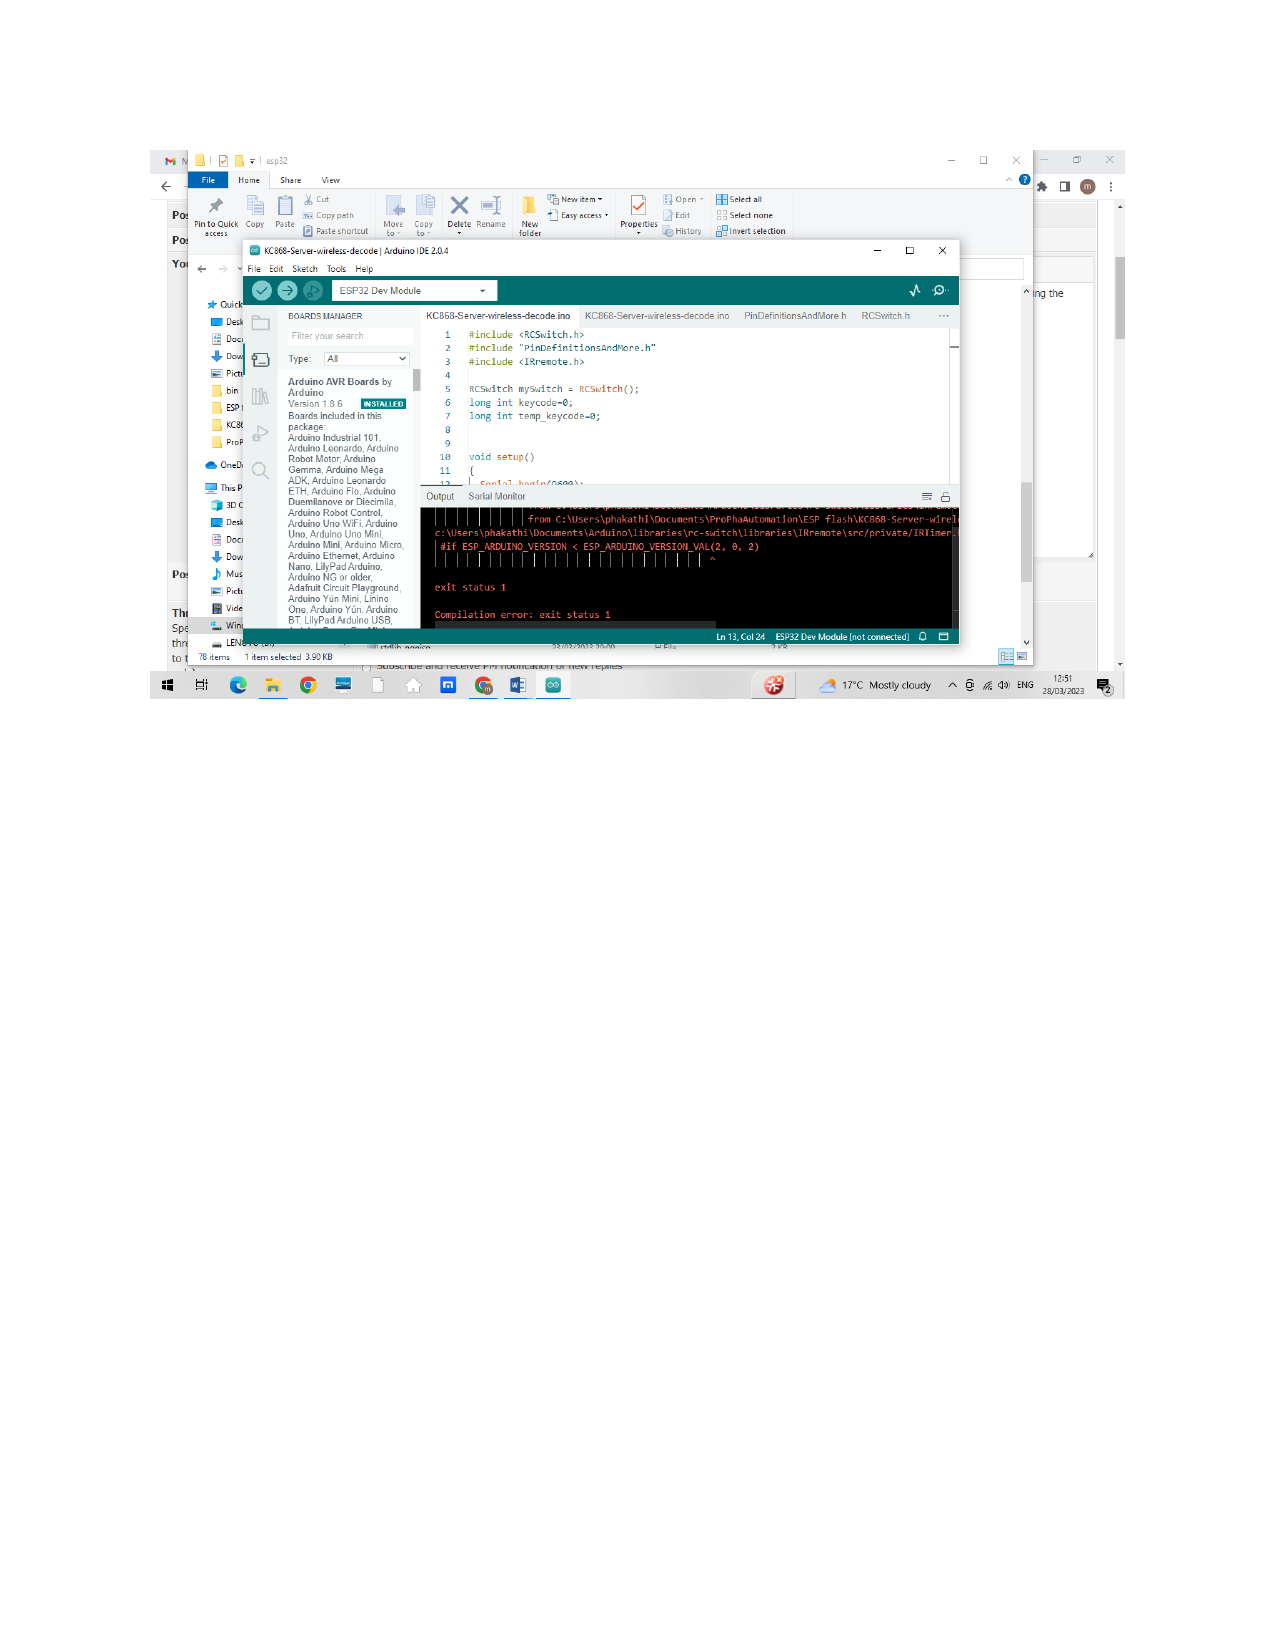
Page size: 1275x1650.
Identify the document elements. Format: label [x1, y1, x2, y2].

picture [150, 150, 1125, 699]
